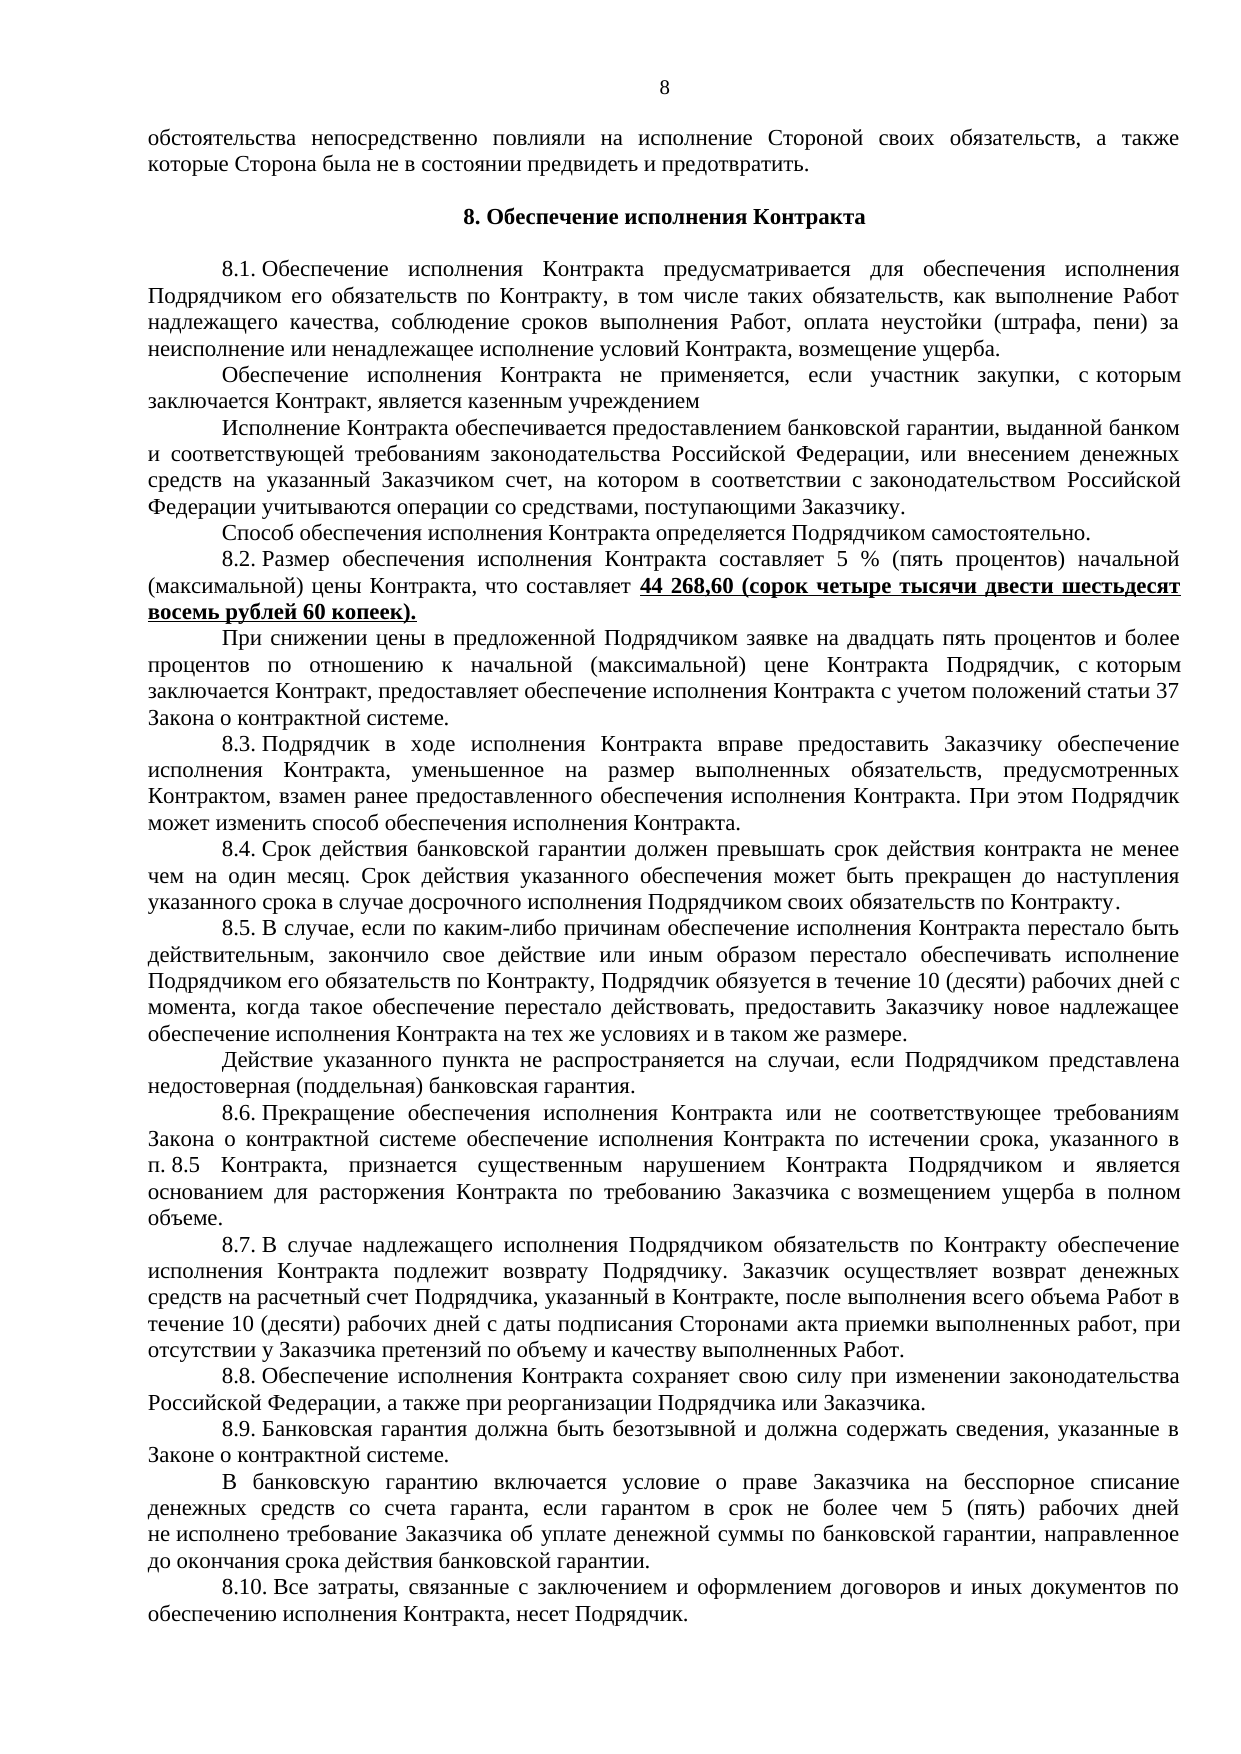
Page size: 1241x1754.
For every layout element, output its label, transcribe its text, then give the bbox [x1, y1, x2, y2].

text 8.2. Размер обеспечения исполнения Контракта составляет 5 % (пять процентов) начальной (максимальной) цены Контракта, что составляет 44 268,60 (сорок четыре тысячи двести шестьдесят восемь рублей 60 копеек). [148, 545, 1181, 624]
text Действие указанного пункта не распространяется на случаи, если Подрядчиком представлена недостоверная (поддельная) банковская гарантия. [148, 1046, 1181, 1099]
text 8. Обеспечение исполнения Контракта [148, 203, 1181, 229]
text 8.4. Срок действия банковской гарантии должен превышать срок действия контракта не менее чем на один месяц. Срок действия указанного обеспечения может быть прекращен до наступления указанного срока в случае досрочного исполнения Подрядчиком своих обязательств по Контракту. [148, 835, 1181, 914]
text 8.3. Подрядчик в ходе исполнения Контракта вправе предоставить Заказчику обеспечение исполнения Контракта, уменьшенное на размер выполненных обязательств, предусмотренных Контрактом, взамен ранее предоставленного обеспечения исполнения Контракта. При этом Подрядчик может изменить способ обеспечения исполнения Контракта. [148, 730, 1181, 835]
text 8.1. Обеспечение исполнения Контракта предусматривается для обеспечения исполнения Подрядчиком его обязательств по Контракту, в том числе таких обязательств, как выполнение Работ надлежащего качества, соблюдение сроков выполнения Работ, оплата неустойки (штрафа, пени) за неисполнение или ненадлежащее исполнение условий Контракта, возмещение ущерба. [148, 256, 1181, 361]
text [148, 124, 1181, 176]
text 8.10. Все затраты, связанные с заключением и оформлением договоров и иных документов по обеспечению исполнения Контракта, несет Подрядчик. [148, 1573, 1181, 1626]
text 8.8. Обеспечение исполнения Контракта сохраняет свою силу при изменении законодательства Российской Федерации, а также при реорганизации Подрядчика или Заказчика. [148, 1362, 1181, 1415]
text При снижении цены в предложенной Подрядчиком заявке на двадцать пять процентов и более процентов по отношению к начальной (максимальной) цене Контракта Подрядчик, с которым заключается Контракт, предоставляет обеспечение исполнения Контракта с учетом положений статьи 37 Закона о контрактной системе. [148, 624, 1181, 730]
text Исполнение Контракта обеспечивается предоставлением банковской гарантии, выданной банком и соответствующей требованиям законодательства Российской Федерации, или внесением денежных средств на указанный Заказчиком счет, на котором в соответствии с законодательством Российской Федерации учитываются операции со средствами, поступающими Заказчику. [148, 414, 1181, 519]
text 8.9. Банковская гарантия должна быть безотзывной и должна содержать сведения, указанные в Законе о контрактной системе. [148, 1415, 1181, 1468]
text В банковскую гарантию включается условие о праве Заказчика на бесспорное списание денежных средств со счета гаранта, если гарантом в срок не более чем 5 (пять) рабочих дней не исполнено требование Заказчика об уплате денежной суммы по банковской гарантии, направленное до окончания срока действия банковской гарантии. [148, 1468, 1181, 1573]
text 8.6. Прекращение обеспечения исполнения Контракта или не соответствующее требованиям Закона о контрактной системе обеспечение исполнения Контракта по истечении срока, указанного в п. 8.5 Контракта, признается существенным нарушением Контракта Подрядчиком и является основанием для расторжения Контракта по требованию Заказчика с возмещением ущерба в полном объеме. [148, 1099, 1181, 1231]
text 8.7. В случае надлежащего исполнения Подрядчиком обязательств по Контракту обеспечение исполнения Контракта подлежит возврату Подрядчику. Заказчик осуществляет возврат денежных средств на расчетный счет Подрядчика, указанный в Контракте, после выполнения всего объема Работ в течение 10 (десяти) рабочих дней с даты подписания Сторонами акта приемки выполненных работ, при отсутствии у Заказчика претензий по объему и качеству выполненных Работ. [148, 1231, 1181, 1362]
text 8.5. В случае, если по каким-либо причинам обеспечение исполнения Контракта перестало быть действительным, закончило свое действие или иным образом перестало обеспечивать исполнение Подрядчиком его обязательств по Контракту, Подрядчик обязуется в течение 10 (десяти) рабочих дней с момента, когда такое обеспечение перестало действовать, предоставить Заказчику новое надлежащее обеспечение исполнения Контракта на тех же условиях и в таком же размере. [148, 914, 1181, 1046]
text Обеспечение исполнения Контракта не применяется, если участник закупки, с которым заключается Контракт, является казенным учреждением [148, 361, 1181, 414]
text Способ обеспечения исполнения Контракта определяется Подрядчиком самостоятельно. [148, 519, 1181, 545]
